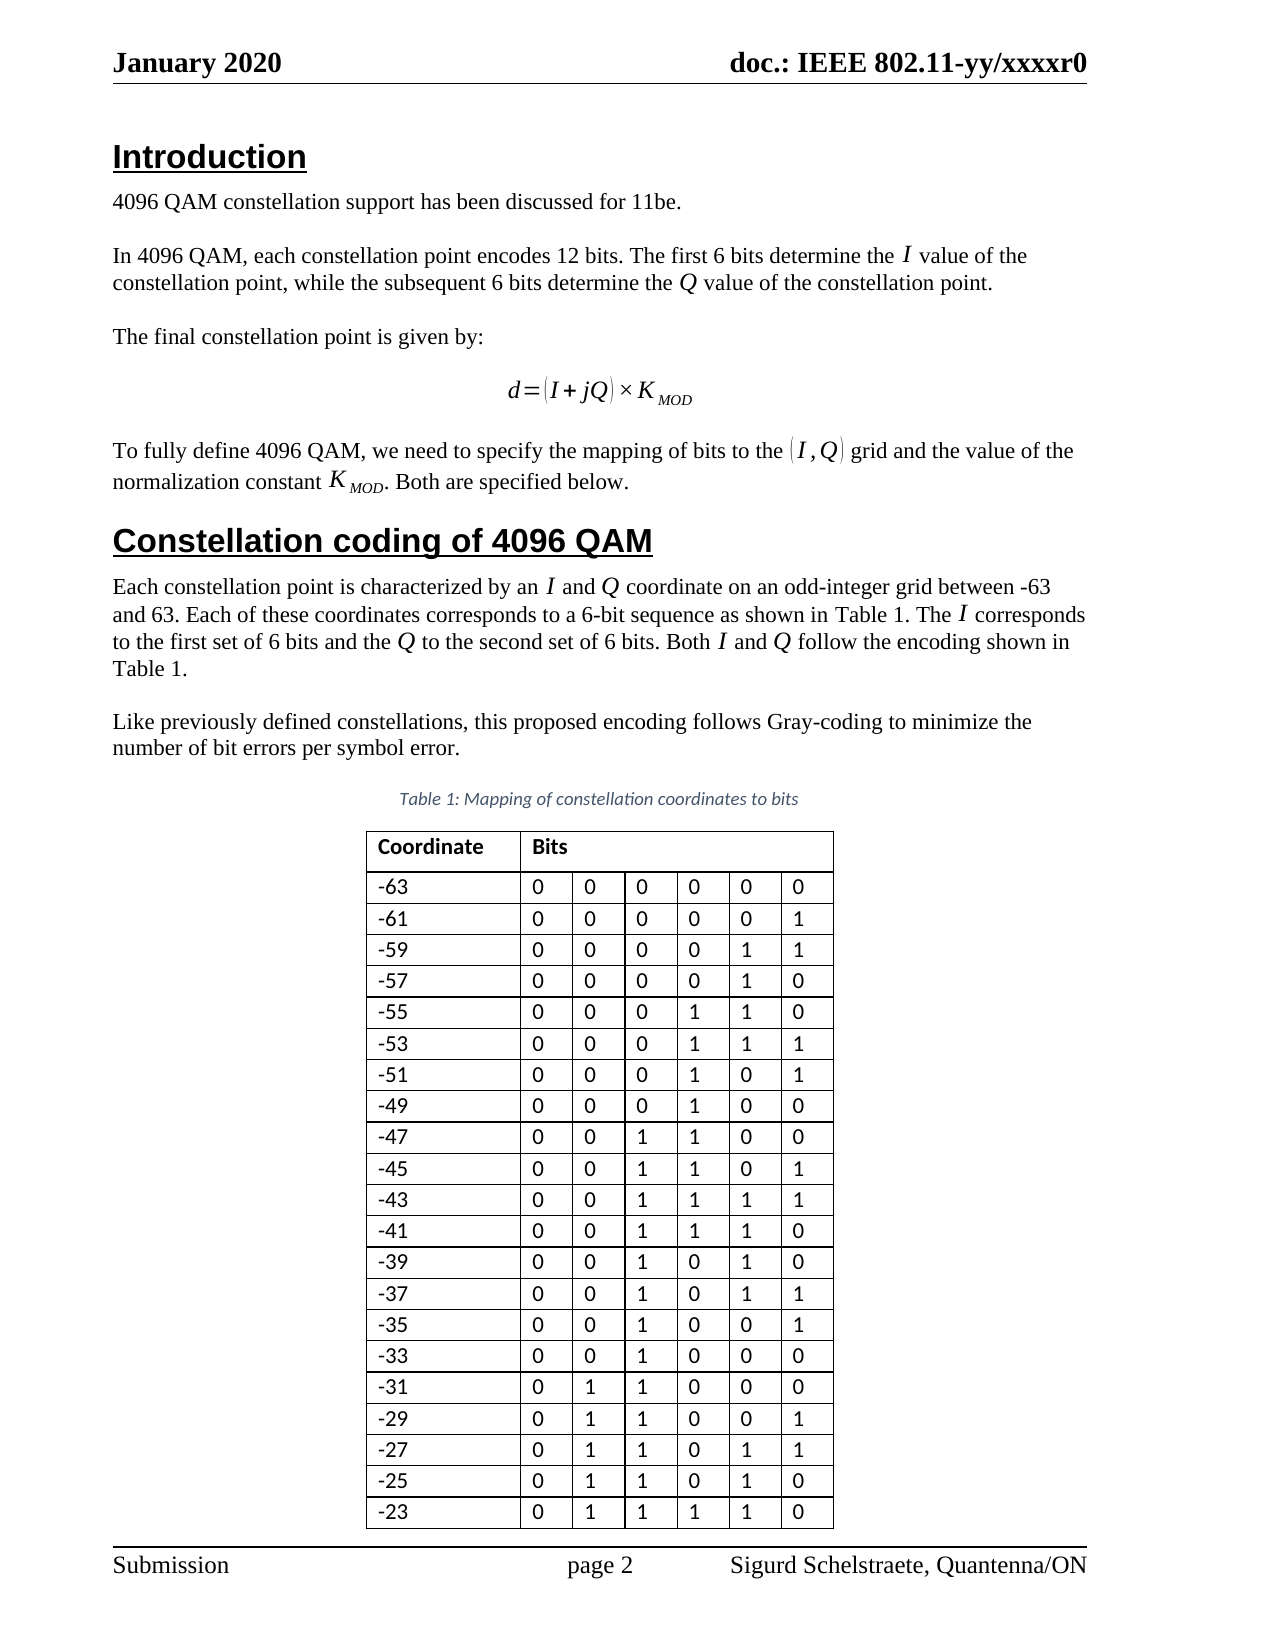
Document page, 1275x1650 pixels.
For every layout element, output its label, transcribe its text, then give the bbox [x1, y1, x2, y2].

table_cell 0 [678, 1466, 729, 1496]
table_cell 0 [521, 1029, 572, 1059]
table_cell 0 [626, 966, 677, 996]
table_cell 0 [521, 1404, 572, 1434]
table_cell 1 [626, 1341, 677, 1371]
text Table 1: Mapping of constellation coordinates to bits [112, 787, 1087, 810]
table_cell 0 [573, 904, 624, 934]
table_cell -57 [367, 966, 520, 996]
table_cell 0 [730, 1091, 781, 1121]
table_cell 0 [521, 1341, 572, 1371]
table_cell 0 [782, 1498, 833, 1528]
table_cell 0 [573, 1123, 624, 1153]
table_cell 0 [573, 1029, 624, 1059]
table_cell 0 [782, 873, 833, 903]
table_cell -51 [367, 1060, 520, 1090]
table_cell 1 [573, 1466, 624, 1496]
table_cell 0 [678, 1404, 729, 1434]
table_cell 1 [730, 1248, 781, 1278]
table_cell 0 [521, 1466, 572, 1496]
table_cell 0 [521, 935, 572, 965]
subtitle Introduction [112, 137, 1087, 176]
table_cell -35 [367, 1310, 520, 1340]
table_cell 0 [521, 1185, 572, 1215]
table_cell 1 [678, 1498, 729, 1528]
table_cell 0 [730, 1341, 781, 1371]
table_cell 0 [782, 966, 833, 996]
table_cell 0 [782, 1341, 833, 1371]
table_cell 1 [626, 1279, 677, 1309]
table_cell 0 [678, 1279, 729, 1309]
table_cell 0 [521, 1248, 572, 1278]
table_cell 1 [573, 1498, 624, 1528]
table_cell 0 [521, 1310, 572, 1340]
table_cell -55 [367, 998, 520, 1028]
table_cell 1 [782, 904, 833, 934]
table_cell 0 [782, 998, 833, 1028]
table_cell 1 [730, 998, 781, 1028]
table_cell 0 [730, 1123, 781, 1153]
text The final constellation point is given by: [112, 323, 1087, 349]
table_cell 1 [573, 1404, 624, 1434]
table_cell -47 [367, 1123, 520, 1153]
table_cell 1 [678, 1154, 729, 1184]
table_cell 0 [678, 1373, 729, 1403]
table_cell 0 [678, 1341, 729, 1371]
table_header Coordinate [367, 832, 520, 871]
table_cell 0 [521, 966, 572, 996]
table_cell 0 [573, 1060, 624, 1090]
table_cell 1 [573, 1373, 624, 1403]
table_cell 1 [730, 1029, 781, 1059]
table_cell 0 [626, 873, 677, 903]
table_cell 0 [678, 1435, 729, 1465]
subtitle Constellation coding of 4096 QAM [112, 522, 1087, 560]
table_cell -45 [367, 1154, 520, 1184]
table_cell 0 [573, 935, 624, 965]
table_cell 1 [782, 1154, 833, 1184]
table_cell 0 [730, 1154, 781, 1184]
table_cell -31 [367, 1373, 520, 1403]
table_cell 0 [573, 1216, 624, 1246]
table_cell 1 [782, 1185, 833, 1215]
table_cell -37 [367, 1279, 520, 1309]
text Like previously defined constellations, this proposed encoding follows Gray-coding to minimize the number of bit errors per symbol error. [112, 708, 1087, 761]
table_cell 0 [626, 998, 677, 1028]
table_cell 1 [782, 1029, 833, 1059]
table_cell 1 [626, 1404, 677, 1434]
table_cell 1 [626, 1435, 677, 1465]
table_cell 1 [782, 1404, 833, 1434]
table_cell 0 [573, 1279, 624, 1309]
table_cell 1 [626, 1498, 677, 1528]
table_cell -43 [367, 1185, 520, 1215]
table_cell 1 [626, 1123, 677, 1153]
table_cell 0 [730, 1373, 781, 1403]
table_cell 1 [678, 1091, 729, 1121]
table_cell 0 [782, 1466, 833, 1496]
table_cell 1 [730, 1279, 781, 1309]
table_cell 0 [730, 1404, 781, 1434]
table_cell 0 [573, 966, 624, 996]
table_cell 0 [521, 1216, 572, 1246]
table_cell 0 [782, 1248, 833, 1278]
table_cell 0 [678, 966, 729, 996]
table_cell 1 [626, 1216, 677, 1246]
table_cell 1 [730, 1435, 781, 1465]
table_cell 0 [521, 1498, 572, 1528]
table_cell 1 [730, 1498, 781, 1528]
table_cell 1 [678, 1123, 729, 1153]
table_cell 0 [626, 935, 677, 965]
table_cell -39 [367, 1248, 520, 1278]
table_cell 1 [782, 1310, 833, 1340]
table_cell -61 [367, 904, 520, 934]
table_cell 0 [573, 1154, 624, 1184]
table_header Bits [521, 832, 833, 871]
table_cell 1 [678, 998, 729, 1028]
table_cell 0 [521, 1060, 572, 1090]
table_cell -27 [367, 1435, 520, 1465]
table_cell -29 [367, 1404, 520, 1434]
table_cell 0 [521, 1279, 572, 1309]
table_cell -49 [367, 1091, 520, 1121]
text To fully define 4096 QAM, we need to specify the mapping of bits to the grid and the value of the normalization constant . Both are specified below. [112, 434, 1087, 497]
table_cell 1 [730, 1466, 781, 1496]
table_cell 0 [730, 873, 781, 903]
table_cell -41 [367, 1216, 520, 1246]
table_cell 1 [678, 1185, 729, 1215]
text 4096 QAM constellation support has been discussed for 11be. [112, 188, 1087, 215]
table_cell 0 [521, 998, 572, 1028]
table_cell 0 [521, 1123, 572, 1153]
table_cell 1 [730, 935, 781, 965]
table_cell 0 [573, 1248, 624, 1278]
table_cell 0 [573, 1091, 624, 1121]
table_cell -63 [367, 873, 520, 903]
table_cell 0 [521, 1154, 572, 1184]
table_cell 0 [678, 1248, 729, 1278]
table_cell 1 [626, 1310, 677, 1340]
table_cell 1 [626, 1466, 677, 1496]
table_cell 1 [626, 1248, 677, 1278]
table_cell 1 [782, 1060, 833, 1090]
table_cell 0 [573, 873, 624, 903]
table_cell 0 [521, 1435, 572, 1465]
table_cell 0 [573, 1341, 624, 1371]
table_cell 1 [626, 1154, 677, 1184]
text Each constellation point is characterized by an and coordinate on an odd-integer grid between -63 and 63. Each of these coordinates corresponds to a 6-bit sequence as shown in Table 1. The corresponds to the first set of 6 bits and the to the second set of 6 bits. Both and follow the encoding shown in Table 1. [112, 572, 1087, 682]
table_cell 0 [521, 1373, 572, 1403]
table_cell -25 [367, 1466, 520, 1496]
table_cell 1 [626, 1185, 677, 1215]
table_cell 1 [626, 1373, 677, 1403]
table_cell 1 [678, 1216, 729, 1246]
text In 4096 QAM, each constellation point encodes 12 bits. The first 6 bits determine the value of the constellation point, while the subsequent 6 bits determine the value of the constellation point. [112, 241, 1087, 296]
table_cell 0 [521, 904, 572, 934]
table_cell 1 [678, 1029, 729, 1059]
table_cell 0 [678, 904, 729, 934]
table_cell 0 [626, 1060, 677, 1090]
table_cell 1 [730, 1185, 781, 1215]
table_cell 0 [521, 873, 572, 903]
table_cell 0 [626, 904, 677, 934]
table_cell 1 [782, 1435, 833, 1465]
table_cell 0 [573, 1185, 624, 1215]
table_cell 0 [678, 935, 729, 965]
table_cell 0 [573, 1310, 624, 1340]
table_cell 1 [678, 1060, 729, 1090]
table_cell -33 [367, 1341, 520, 1371]
table_cell 1 [573, 1435, 624, 1465]
table_cell 0 [782, 1216, 833, 1246]
table_cell 0 [782, 1373, 833, 1403]
table_cell 0 [678, 1310, 729, 1340]
table_cell -23 [367, 1498, 520, 1528]
table_cell 0 [521, 1091, 572, 1121]
table_cell 0 [626, 1091, 677, 1121]
table_cell 0 [626, 1029, 677, 1059]
table_cell 1 [730, 966, 781, 996]
table_cell 0 [730, 904, 781, 934]
table_cell 1 [782, 935, 833, 965]
table_cell -59 [367, 935, 520, 965]
table_cell 0 [782, 1123, 833, 1153]
table_cell 0 [730, 1060, 781, 1090]
table_cell -53 [367, 1029, 520, 1059]
table_cell 0 [782, 1091, 833, 1121]
table_cell 0 [730, 1310, 781, 1340]
table_cell 1 [782, 1279, 833, 1309]
table_cell 1 [730, 1216, 781, 1246]
table_cell 0 [573, 998, 624, 1028]
table_cell 0 [678, 873, 729, 903]
